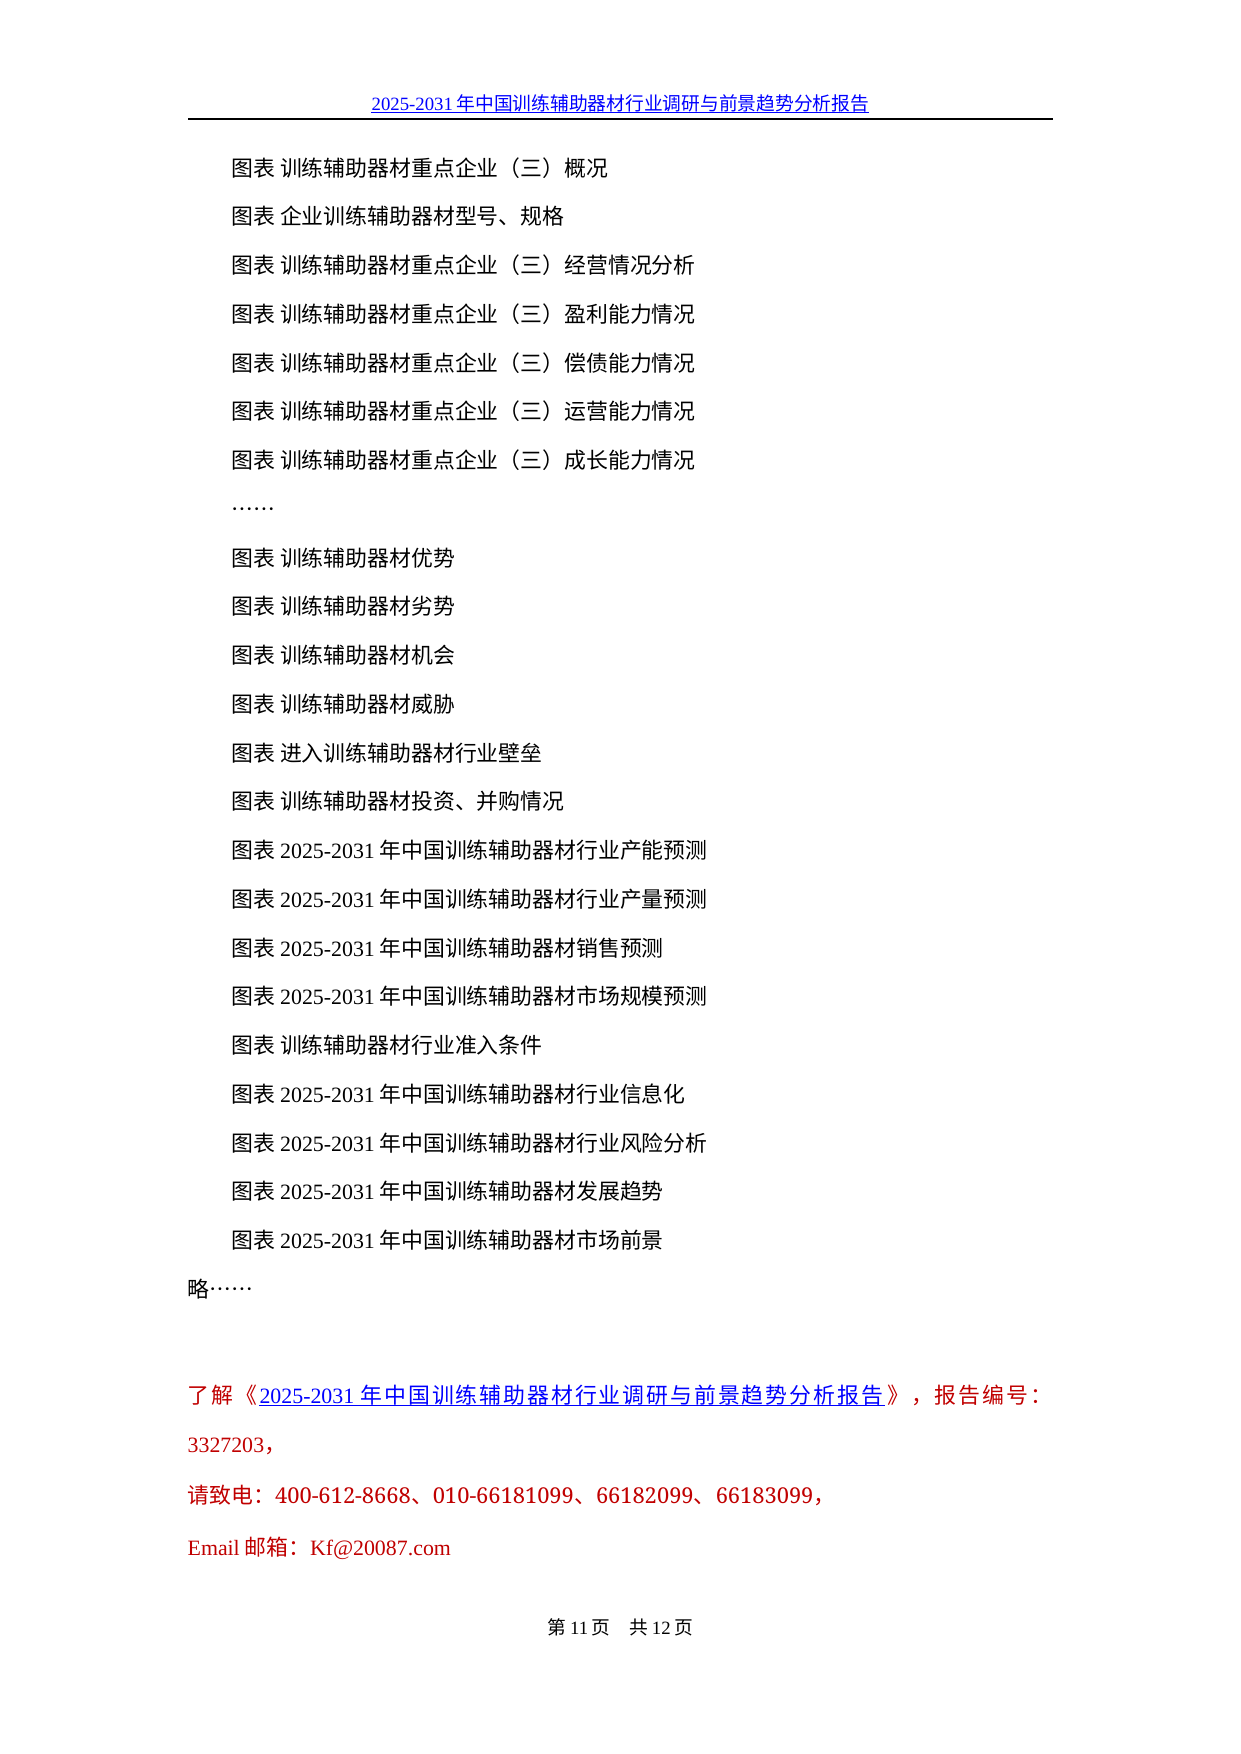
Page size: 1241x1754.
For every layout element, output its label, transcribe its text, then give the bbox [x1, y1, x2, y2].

text 请致电：400-612-8668、010-66181099、66182099、66183099， [187, 1478, 1053, 1511]
text Email邮箱：Kf@20087.com [187, 1530, 1053, 1562]
text 了解《2025-2031年中国训练辅助器材行业调研与前景趋势分析报告》，报告编号：3327203， [187, 1378, 1053, 1459]
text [187, 150, 1053, 1304]
